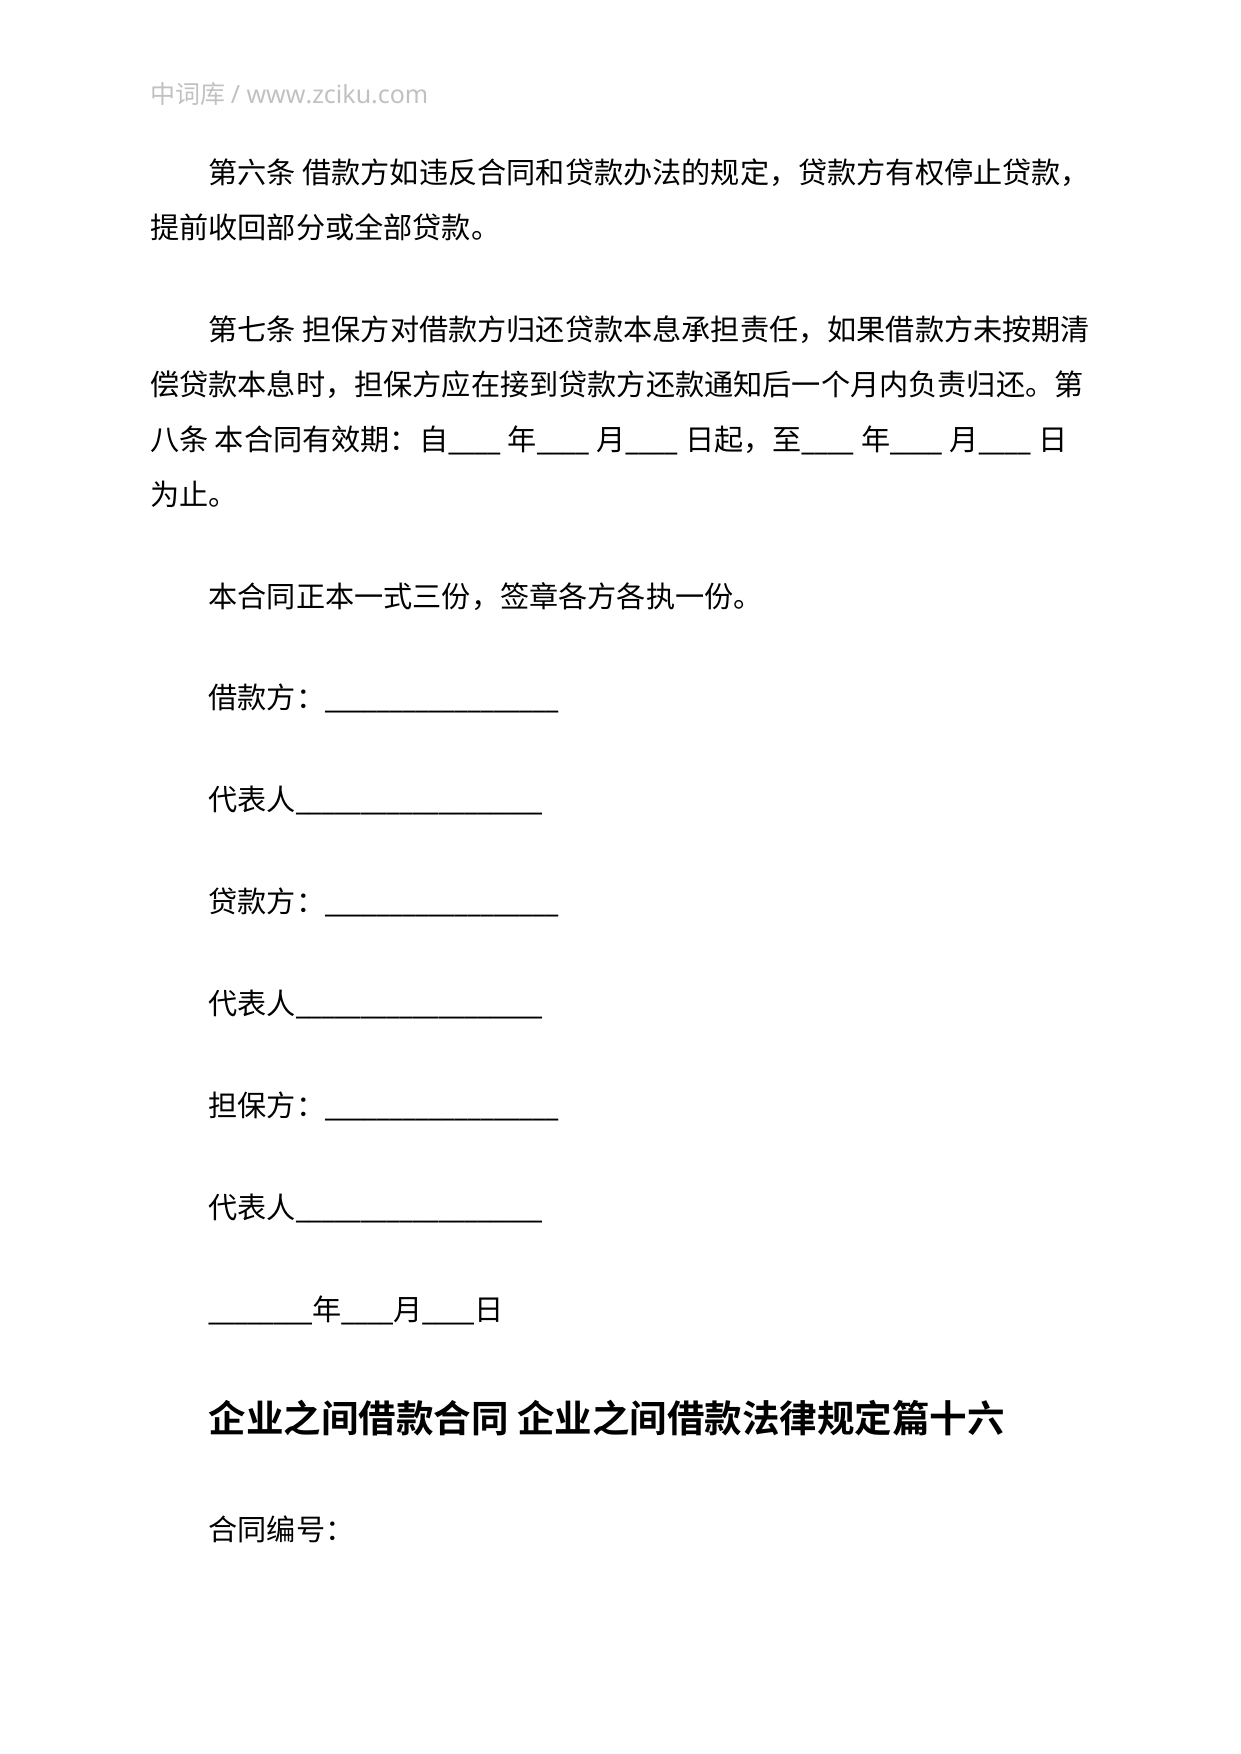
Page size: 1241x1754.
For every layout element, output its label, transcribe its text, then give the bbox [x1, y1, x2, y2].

text 企业之间借款合同 企业之间借款法律规定篇十六 [150, 1389, 1090, 1443]
text 代表人___________________ [150, 777, 1090, 819]
text 第六条 借款方如违反合同和贷款办法的规定，贷款方有权停止贷款，提前收回部分或全部贷款。 [150, 150, 1090, 247]
text 第七条 担保方对借款方归还贷款本息承担责任，如果借款方未按期清偿贷款本息时，担保方应在接到贷款方还款通知后一个月内负责归还。第八条 本合同有效期：自____ 年____ 月____ 日起，至____ 年____ 月____ 日为止。 [150, 307, 1090, 514]
text 合同编号： [150, 1506, 1090, 1548]
text 本合同正本一式三份，签章各方各执一份。 [150, 573, 1090, 616]
text 贷款方：__________________ [150, 879, 1090, 921]
text 代表人___________________ [150, 1185, 1090, 1227]
text 担保方：__________________ [150, 1083, 1090, 1125]
text 借款方：__________________ [150, 675, 1090, 717]
text ________年____月____日 [150, 1287, 1090, 1329]
text 代表人___________________ [150, 981, 1090, 1023]
